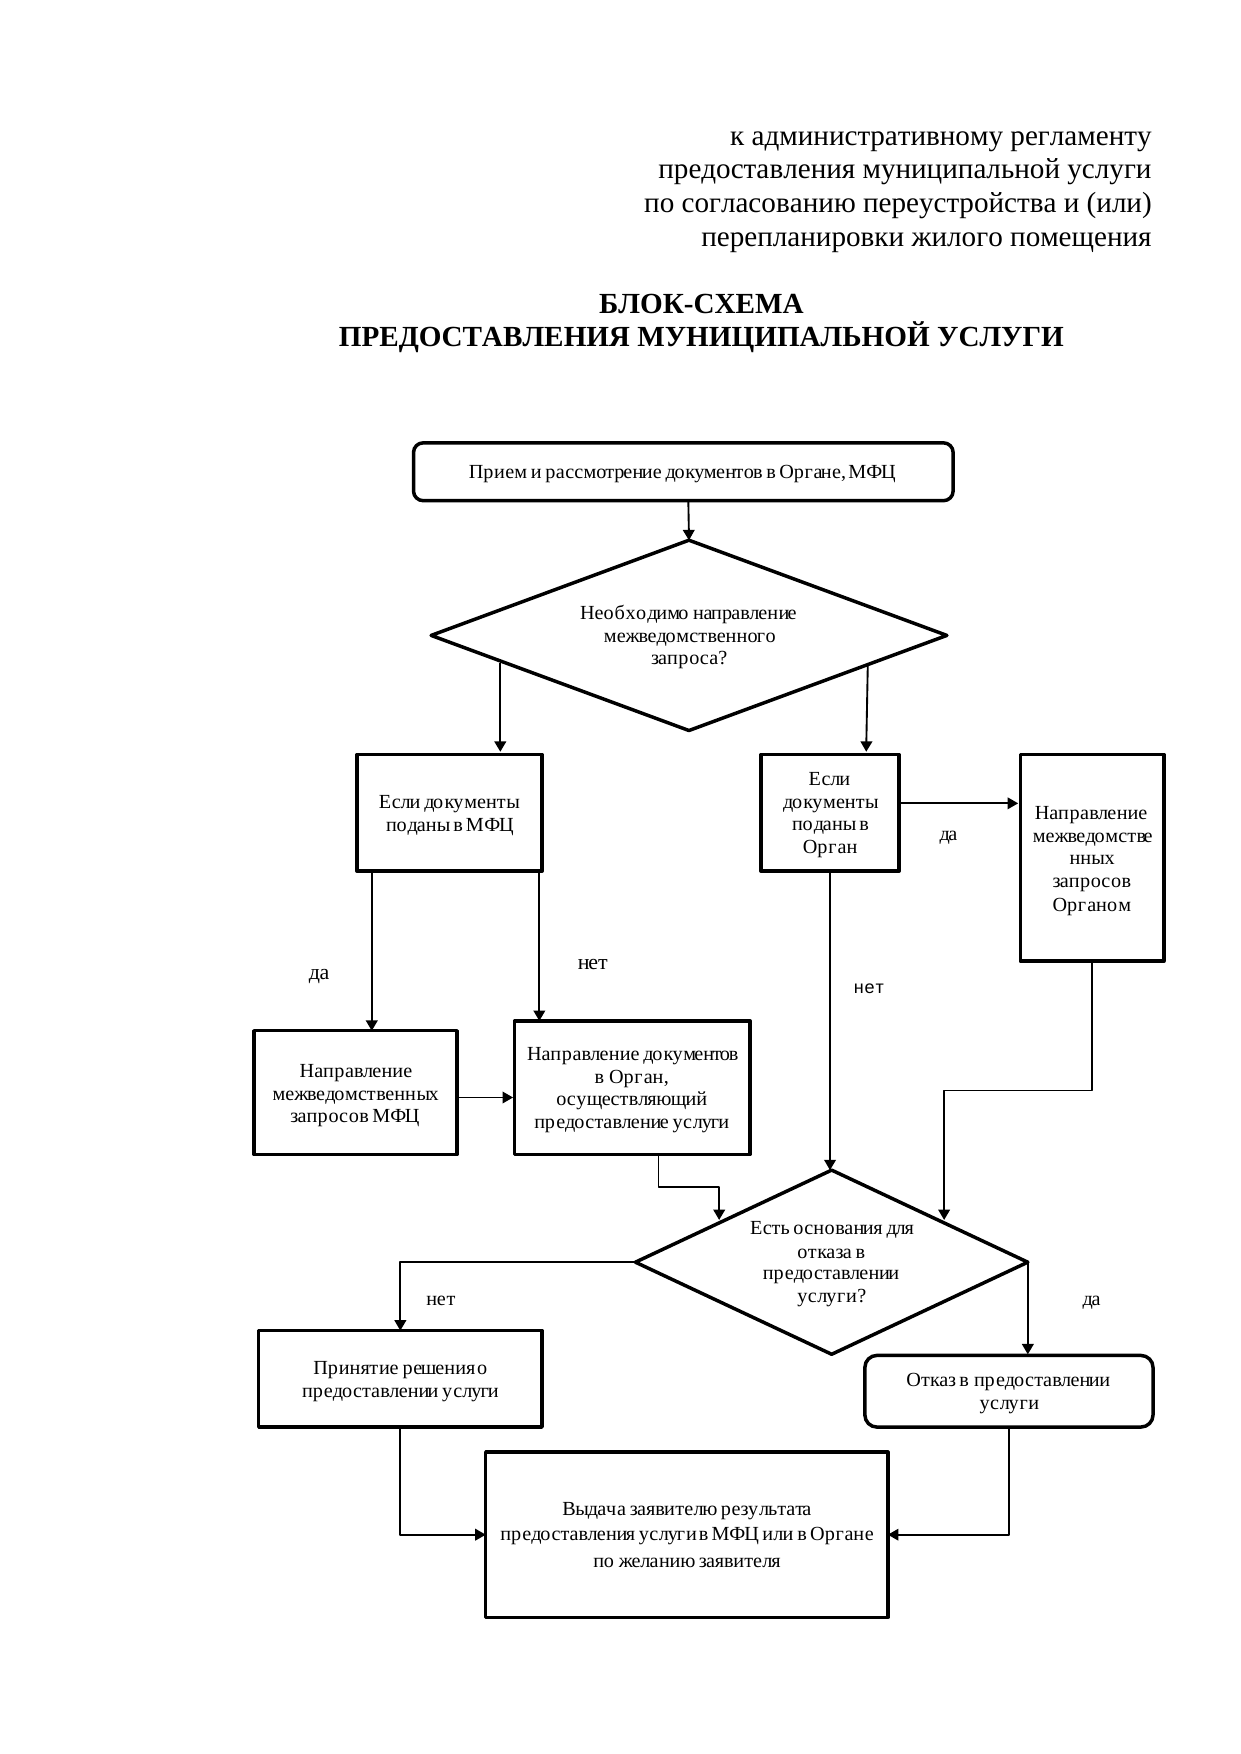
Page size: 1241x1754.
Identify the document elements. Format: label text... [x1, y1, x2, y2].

text к административному регламенту [177, 118, 1152, 152]
text предоставления муниципальной услуги [177, 152, 1152, 185]
text по согласованию переустройства и (или) [177, 185, 1152, 219]
title БЛОК-СХЕМА [177, 286, 1152, 319]
title ПРЕДОСТАВЛЕНИЯ МУНИЦИПАЛЬНОЙ УСЛУГИ [177, 319, 1152, 353]
text перепланировки жилого помещения [177, 219, 1152, 252]
